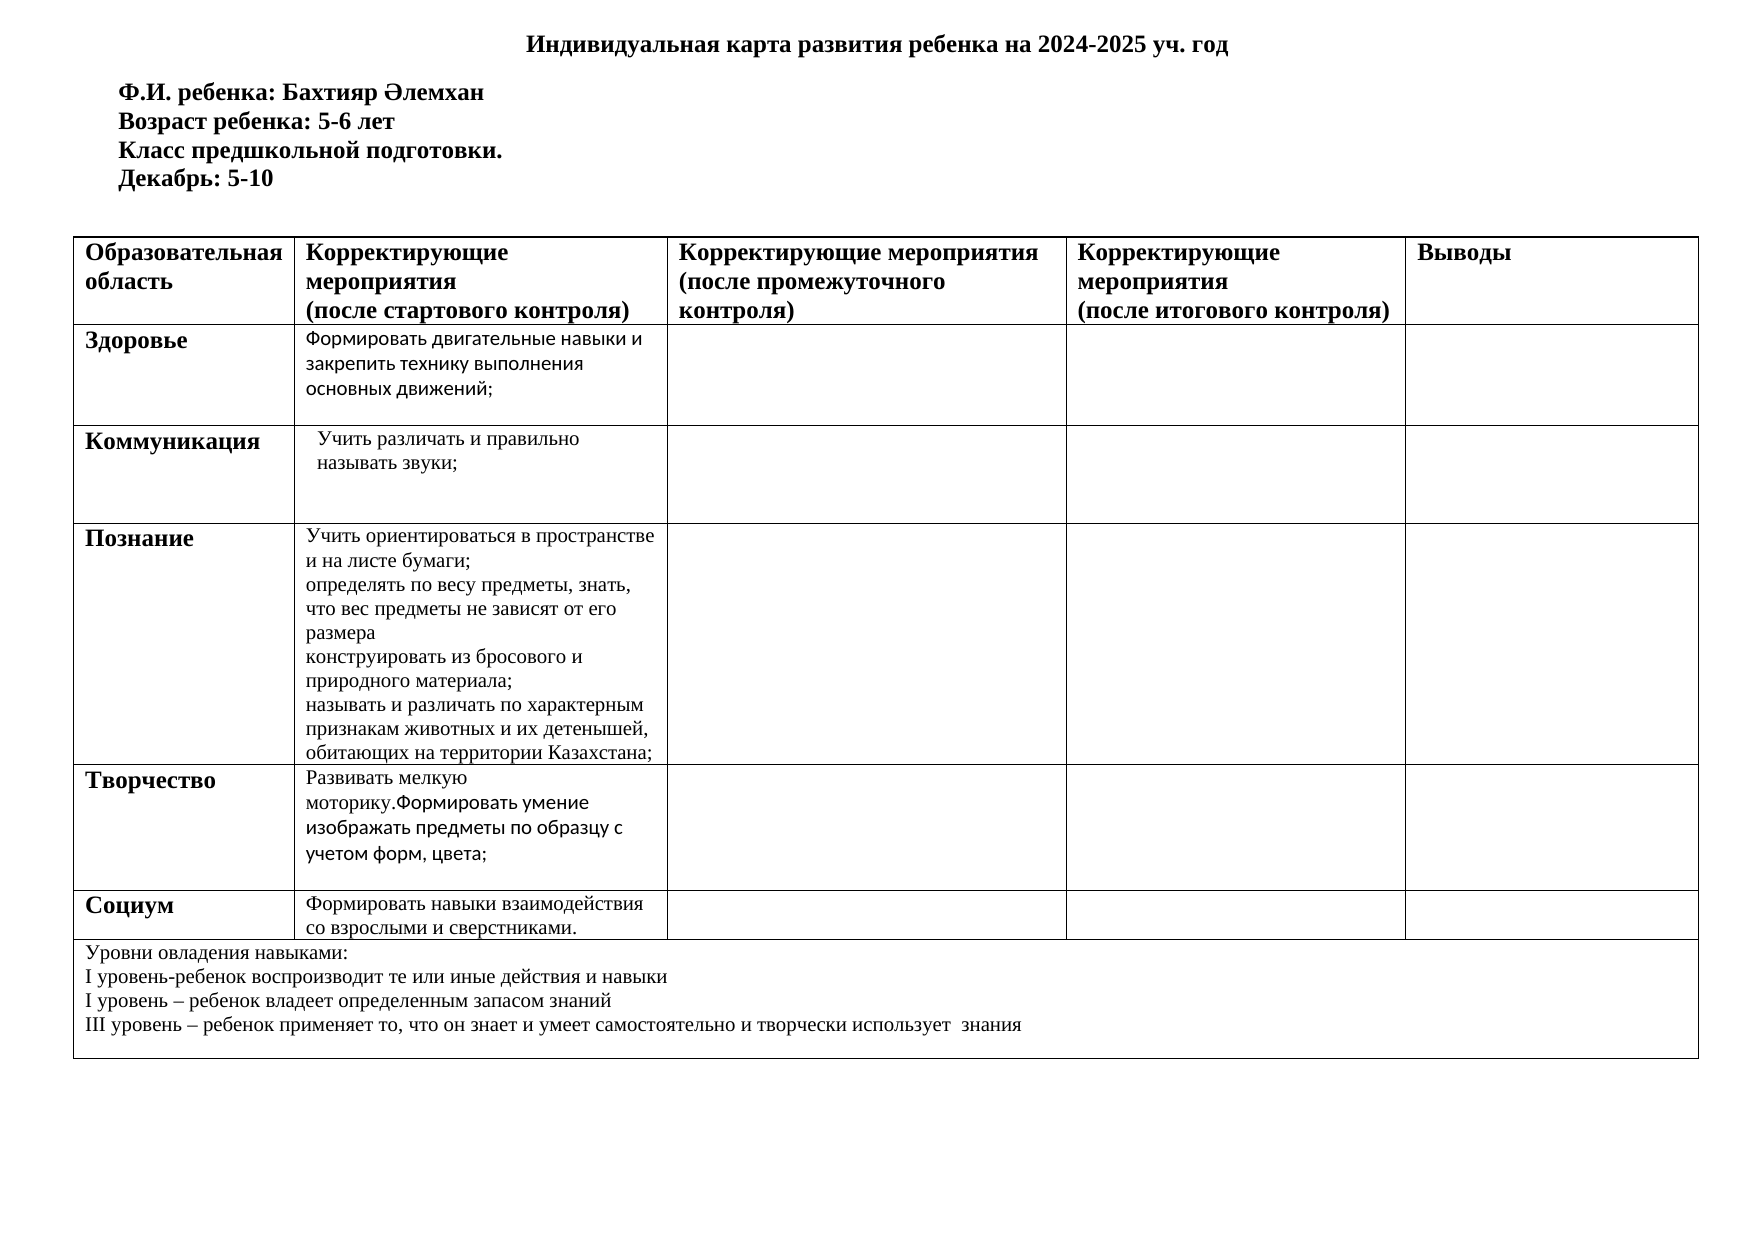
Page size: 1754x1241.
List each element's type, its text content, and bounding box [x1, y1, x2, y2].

table_cell [668, 891, 1066, 939]
table_cell [668, 524, 1066, 764]
table_cell [668, 426, 1066, 522]
table_cell [1067, 891, 1405, 939]
table_cell [1406, 325, 1698, 425]
table_cell Уровни овладения навыками: І уровень-ребенок воспроизводит те или иные действия и навыки І уровень – ребенок владеет определенным запасом знаний ІІІ уровень – ребенок применяет то, что он знает и умеет самостоятельно и творчески использует знания [74, 940, 1698, 1057]
table_cell [1067, 426, 1405, 522]
table_cell [668, 325, 1066, 425]
text Возраст ребенка: 5-6 лет [118, 106, 1636, 135]
table_header Корректирующие мероприятия (после стартового контроля) [295, 238, 667, 324]
text Декабрь: 5-10 [118, 163, 1636, 192]
table_cell [668, 765, 1066, 889]
table_header Корректирующие мероприятия (после промежуточного контроля) [668, 238, 1066, 324]
table_cell Творчество [74, 765, 294, 889]
table_header Образовательная область [74, 238, 294, 324]
table_cell [1406, 765, 1698, 889]
table_cell [1406, 524, 1698, 764]
table_cell [1067, 325, 1405, 425]
table_header Корректирующие мероприятия (после итогового контроля) [1067, 238, 1405, 324]
table_cell [1067, 524, 1405, 764]
table_cell Познание [74, 524, 294, 764]
table_cell Формировать двигательные навыки и закрепить технику выполнения основных движений; [295, 325, 667, 425]
table_cell [1067, 765, 1405, 889]
text Индивидуальная карта развития ребенка на 2024-2025 уч. год [118, 29, 1636, 58]
table_header Выводы [1406, 238, 1698, 324]
table_cell Учить ориентироваться в пространстве и на листе бумаги; определять по весу предметы, знать, что вес предметы не зависят от его размера конструировать из бросового и природного материала; называть и различать по характерным признакам животных и их детенышей, обитающих на территории Казахстана; [295, 524, 667, 764]
text Ф.И. ребенка: Бахтияр Әлемхан [118, 77, 1636, 106]
table_cell Формировать навыки взаимодействия со взрослыми и сверстниками. [295, 891, 667, 939]
table_cell Развивать мелкую моторику.Формировать умение изображать предметы по образцу с учетом форм, цвета; [295, 765, 667, 889]
table_cell [295, 426, 667, 522]
text Класс предшкольной подготовки. [118, 135, 1636, 163]
table_cell [1406, 891, 1698, 939]
table_cell [1406, 426, 1698, 522]
table_cell Коммуникация [74, 426, 294, 522]
table_cell Здоровье [74, 325, 294, 425]
table_cell Социум [74, 891, 294, 939]
